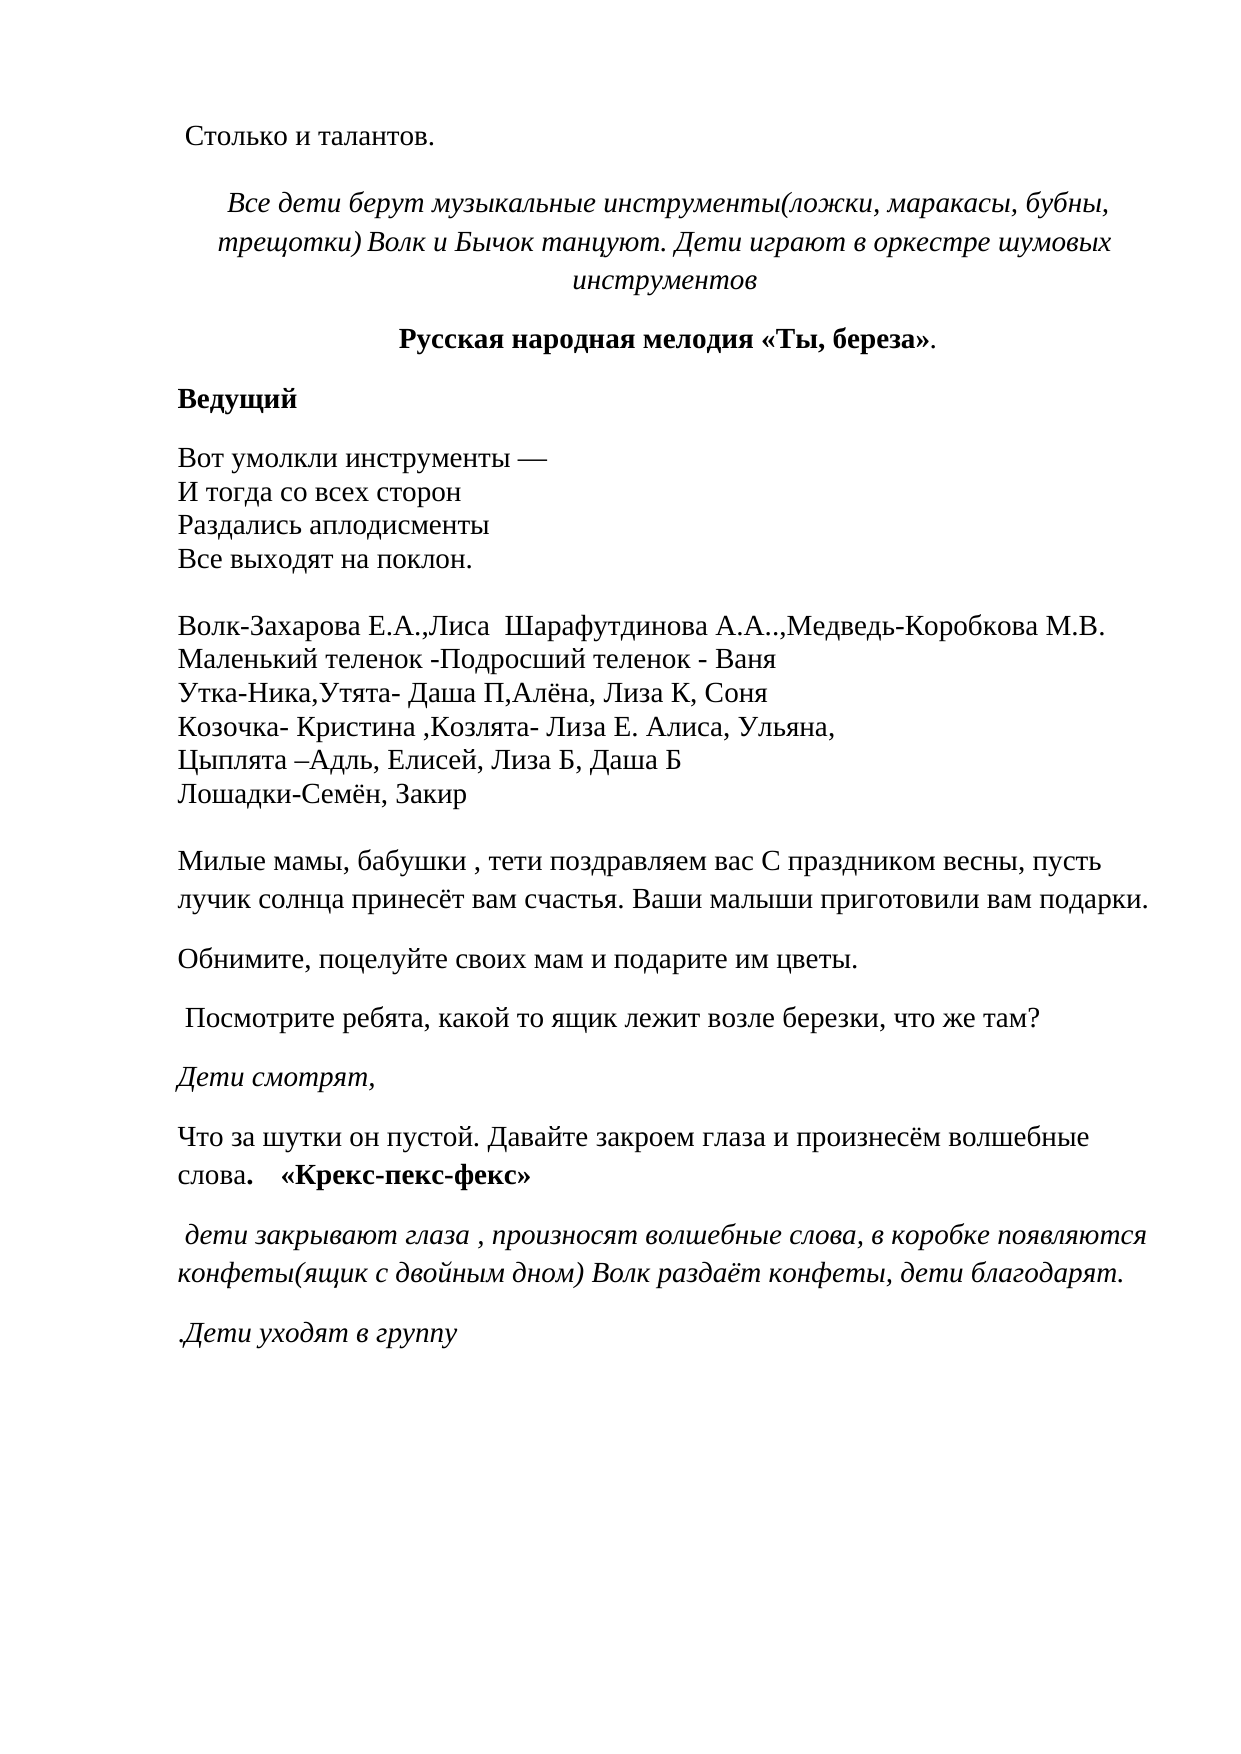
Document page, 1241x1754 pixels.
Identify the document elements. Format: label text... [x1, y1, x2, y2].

text Цыплята –Адль, Елисей, Лиза Б, Даша Б [177, 742, 1152, 776]
text дети закрывают глаза , произносят волшебные слова, в коробке появляются конфеты(ящик с двойным дном) Волк раздаёт конфеты, дети благодарят. [177, 1217, 1152, 1289]
text Раздались аплодисменты [177, 507, 1152, 541]
text Милые мамы, бабушки , тети поздравляем вас С праздником весны, пусть лучик солнца принесёт вам счастья. Ваши малыши приготовили вам подарки. [177, 843, 1152, 915]
text Козочка- Кристина ,Козлята- Лиза Е. Алиса, Ульяна, [177, 709, 1152, 742]
text Вот умолкли инструменты — [177, 440, 1152, 474]
text Обнимите, поцелуйте своих мам и подарите им цветы. [177, 941, 1152, 974]
text Волк-Захарова Е.А.,Лиса Шарафутдинова А.А..,Медведь-Коробкова М.В. [177, 608, 1152, 642]
text Маленький теленок -Подросший теленок - Ваня [177, 642, 1152, 675]
text Все дети берут музыкальные инструменты(ложки, маракасы, бубны, трещотки) Волк и Бычок танцуют. Дети играют в оркестре шумовых инструментов [177, 185, 1152, 296]
text Дети смотрят, [177, 1059, 1152, 1093]
text Утка-Ника,Утята- Даша П,Алёна, Лиза К, Соня [177, 675, 1152, 709]
text Посмотрите ребята, какой то ящик лежит возле березки, что же там? [177, 1000, 1152, 1034]
text И тогда со всех сторон [177, 474, 1152, 507]
text Русская народная мелодия «Ты, береза». [177, 322, 1152, 355]
text .Дети уходят в группу [177, 1315, 1152, 1348]
text Все выходят на поклон. [177, 541, 1152, 574]
text Что за шутки он пустой. Давайте закроем глаза и произнесём волшебные слова. «Крекс-пекс-фекс» [177, 1119, 1152, 1191]
text Столько и талантов. [177, 118, 1152, 152]
text Ведущий [177, 381, 1152, 414]
text Лошадки-Семён, Закир [177, 776, 1152, 809]
